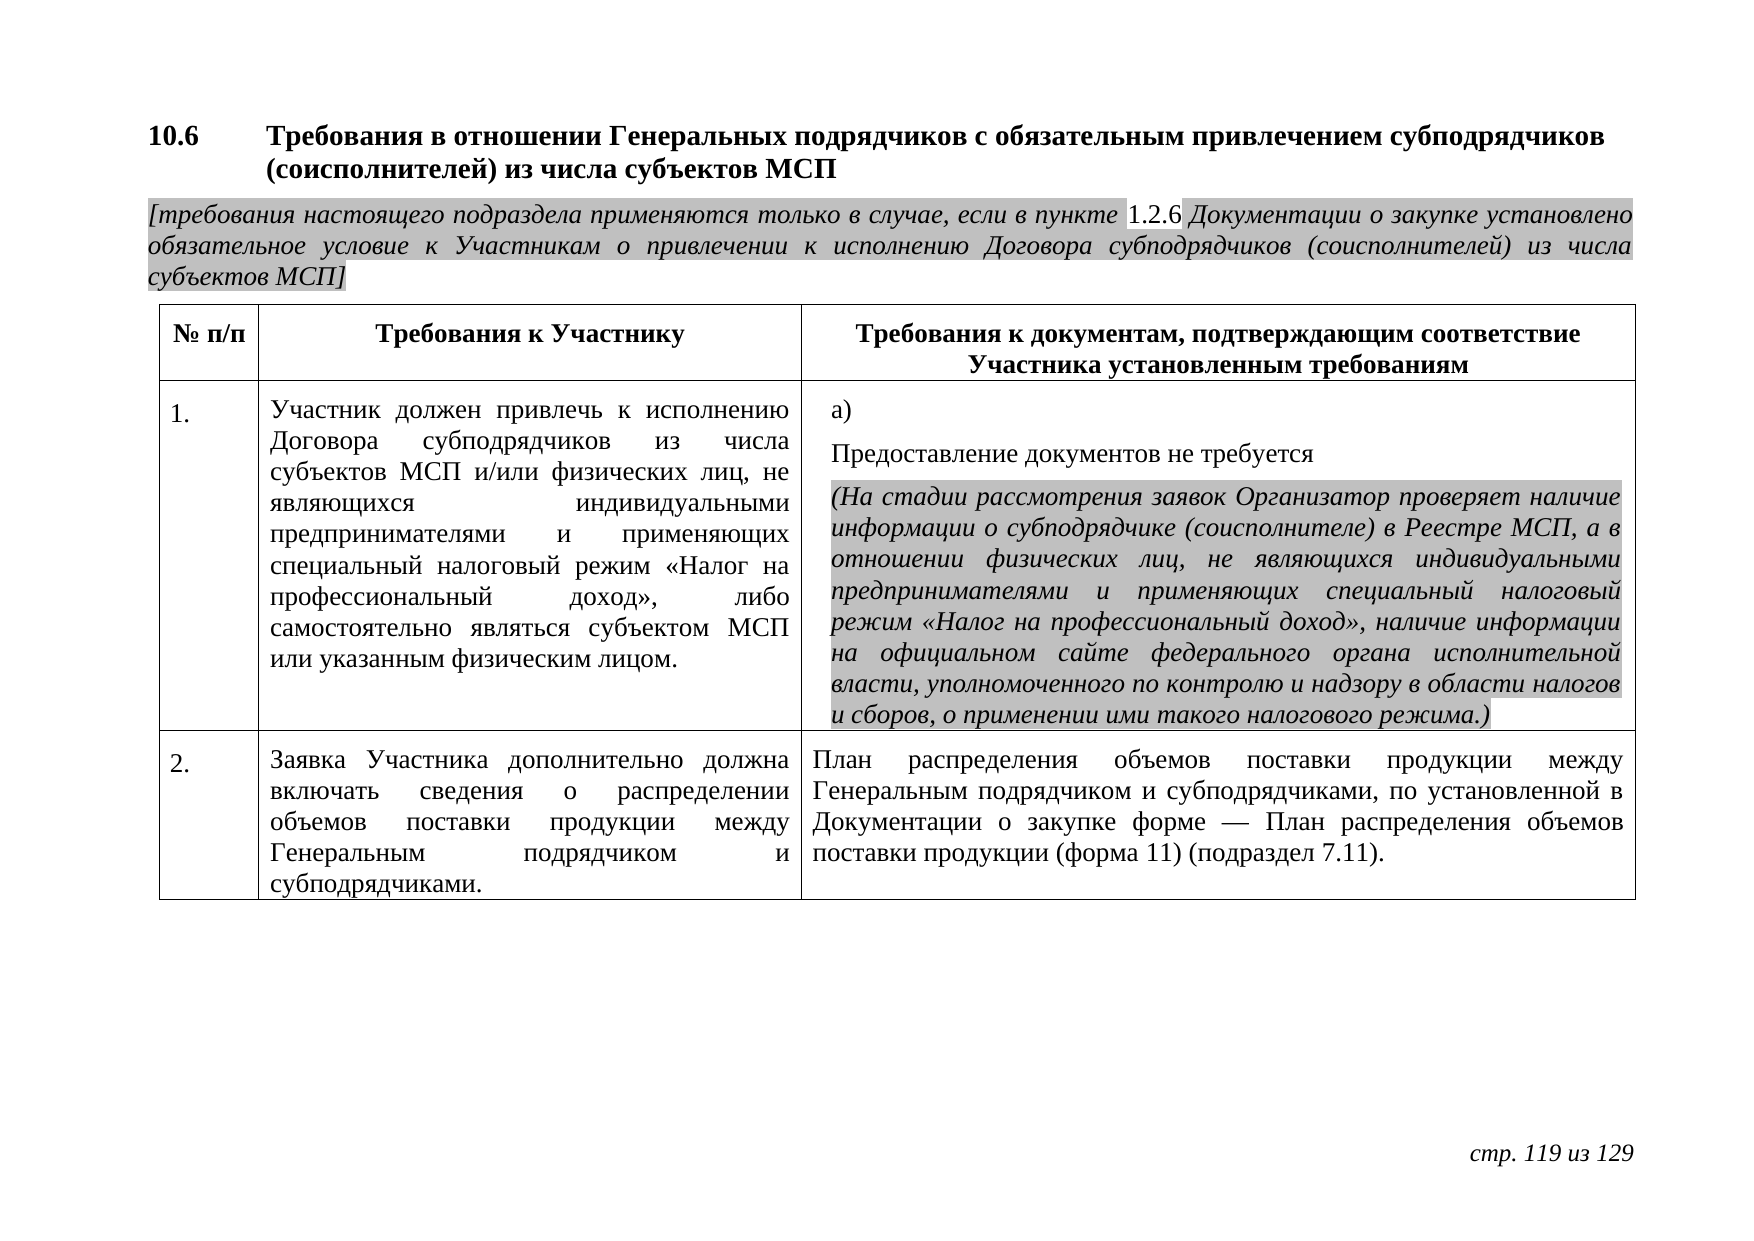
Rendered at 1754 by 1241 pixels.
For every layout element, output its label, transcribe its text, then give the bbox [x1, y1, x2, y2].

table_cell Заявка Участника дополнительно должна включать сведения о распределении объемов поставки продукции между Генеральным подрядчиком и субподрядчиками. [259, 731, 801, 899]
table_cell [160, 381, 258, 729]
table_cell [160, 731, 258, 899]
table_header Требования к Участнику [259, 305, 801, 379]
table_cell Участник должен привлечь к исполнению Договора субподрядчиков из числа субъектов МСП и/или физических лиц, не являющихся индивидуальными предпринимателями и применяющих специальный налоговый режим «Налог на профессиональный доход», либо самостоятельно являться субъектом МСП или указанным физическим лицом. [259, 381, 801, 729]
table_cell План распределения объемов поставки продукции между Генеральным подрядчиком и субподрядчиками, по установленной в Документации о закупке форме — План распределения объемов поставки продукции (форма 11) (подраздел 7.11). [802, 731, 1635, 899]
text [требования настоящего подраздела применяются только в случае, если в пункте 1.2.6 Документации о закупке установлено обязательное условие к Участникам о привлечении к исполнению Договора субподрядчиков (соисполнителей) из числа субъектов МСП] [346, 198, 1636, 291]
table_header № п/п [160, 305, 258, 379]
table_cell Предоставление документов не требуется (На стадии рассмотрения заявок Организатор проверяет наличие информации о субподрядчике (соисполнителе) в Реестре МСП, а в отношении физических лиц, не являющихся индивидуальными предпринимателями и применяющих специальный налоговый режим «Налог на профессиональный доход», наличие информации на официальном сайте федерального органа исполнительной власти, уполномоченного по контролю и надзору в области налогов и сборов, о применении ими такого налогового режима.) [802, 381, 1635, 729]
table_header Требования к документам, подтверждающим соответствие Участника установленным требованиям [802, 305, 1635, 379]
subtitle Требования в отношении Генеральных подрядчиков с обязательным привлечением субподрядчиков (соисполнителей) из числа субъектов МСП [148, 118, 1636, 185]
